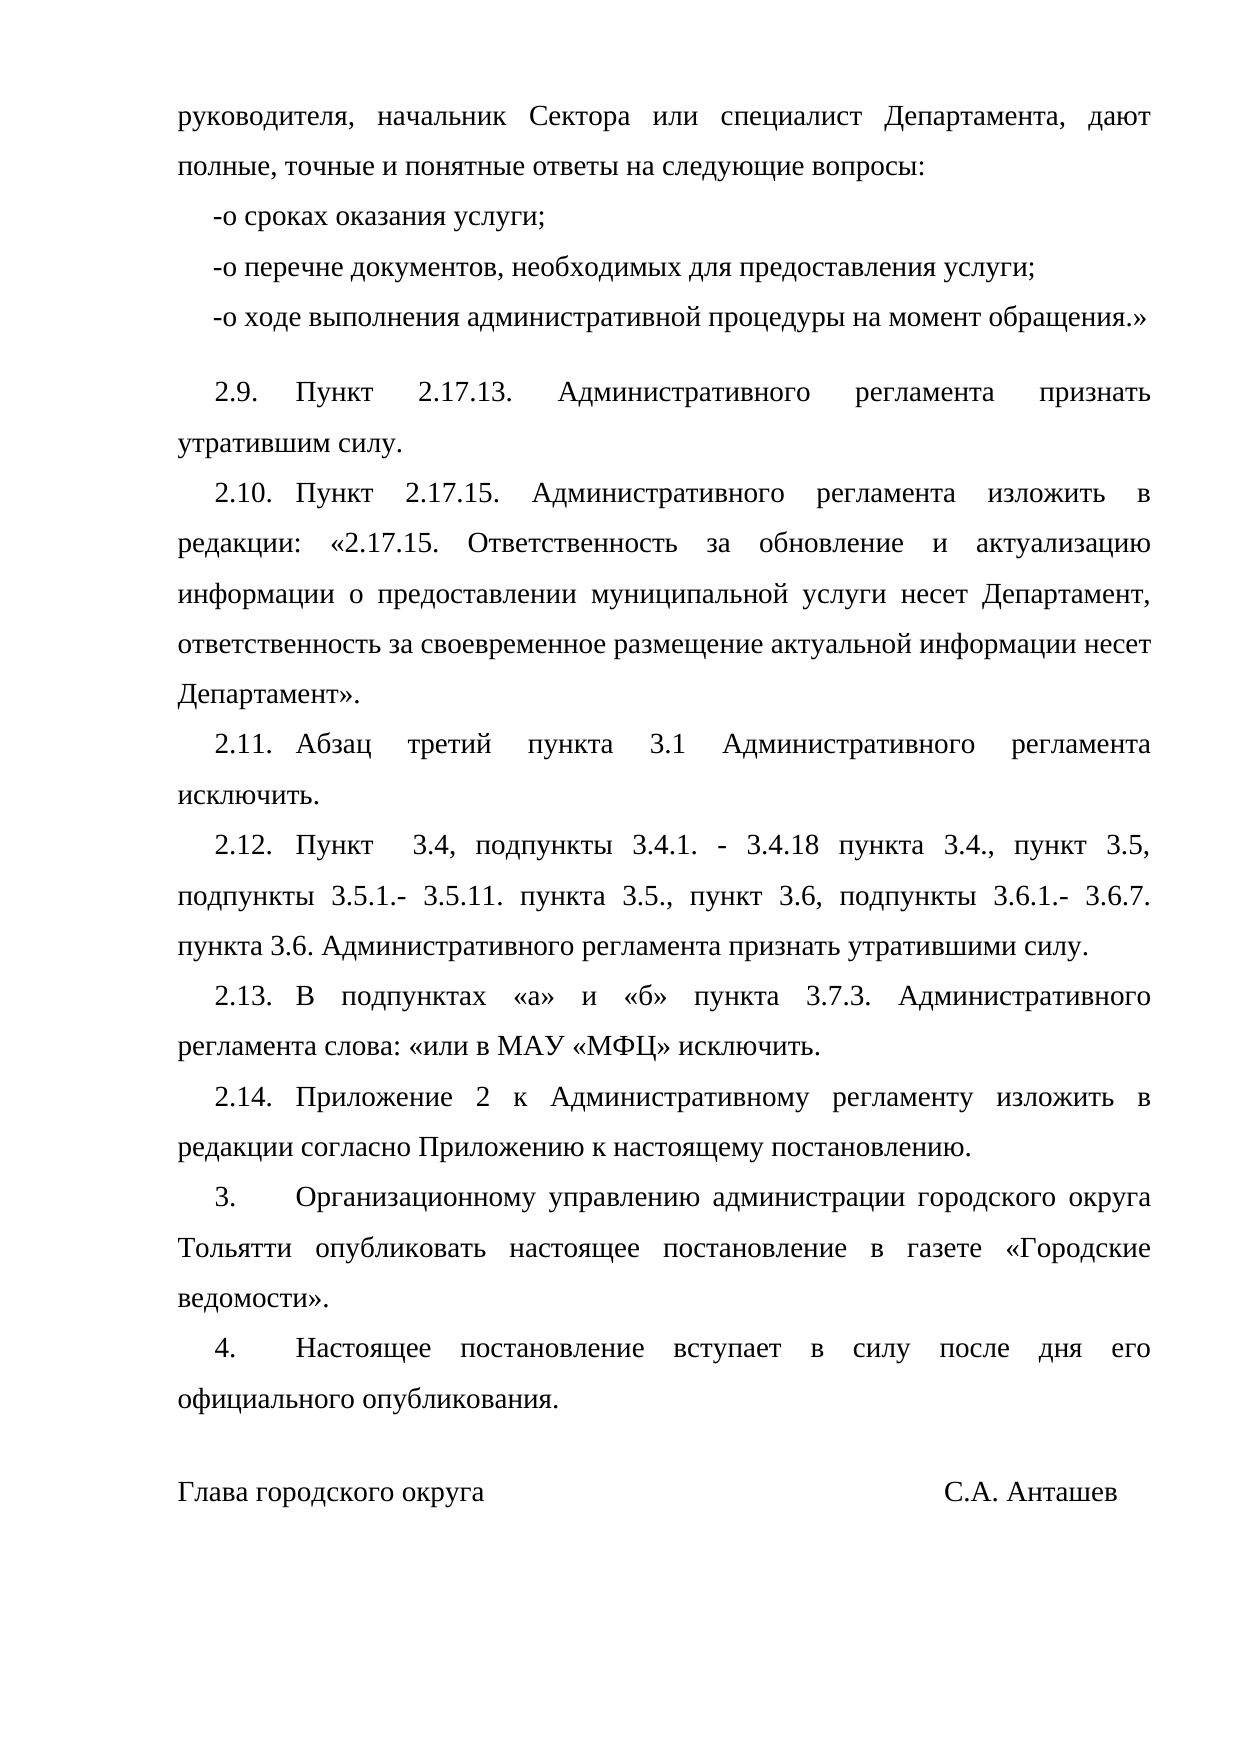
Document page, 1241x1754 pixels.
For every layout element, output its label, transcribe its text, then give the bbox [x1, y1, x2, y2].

list Пункт 2.17.13. Административного регламента признать утратившим силу. [177, 374, 1152, 458]
list Настоящее постановление вступает в силу после дня его официального опубликования. [177, 1330, 1152, 1414]
text -о сроках оказания услуги; [177, 198, 1152, 232]
list Пункт 3.4, подпункты 3.4.1. - 3.4.18 пункта 3.4., пункт 3.5, подпункты 3.5.1.- 3.5.11. пункта 3.5., пункт 3.6, подпункты 3.6.1.- 3.6.7. пункта 3.6. Административного регламента признать утратившими силу. [177, 827, 1152, 961]
list Пункт 2.17.15. Административного регламента изложить в редакции: «2.17.15. Ответственность за обновление и актуализацию информации о предоставлении муниципальной услуги несет Департамент, ответственность за своевременное размещение актуальной информации несет Департамент». [177, 475, 1152, 710]
list Приложение 2 к Административному регламенту изложить в редакции согласно Приложению к настоящему постановлению. [177, 1079, 1152, 1163]
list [177, 98, 1152, 182]
text -о перечне документов, необходимых для предоставления услуги; [177, 249, 1152, 282]
list Абзац третий пункта 3.1 Административного регламента исключить. [177, 727, 1152, 811]
list В подпунктах «а» и «б» пункта 3.7.3. Административного регламента слова: «или в МАУ «МФЦ» исключить. [177, 978, 1152, 1062]
text -о ходе выполнения административной процедуры на момент обращения.» [177, 299, 1152, 333]
text Глава городского округа С.А. Анташев [177, 1474, 1152, 1508]
list Организационному управлению администрации городского округа Тольятти опубликовать настоящее постановление в газете «Городские ведомости». [177, 1179, 1152, 1314]
